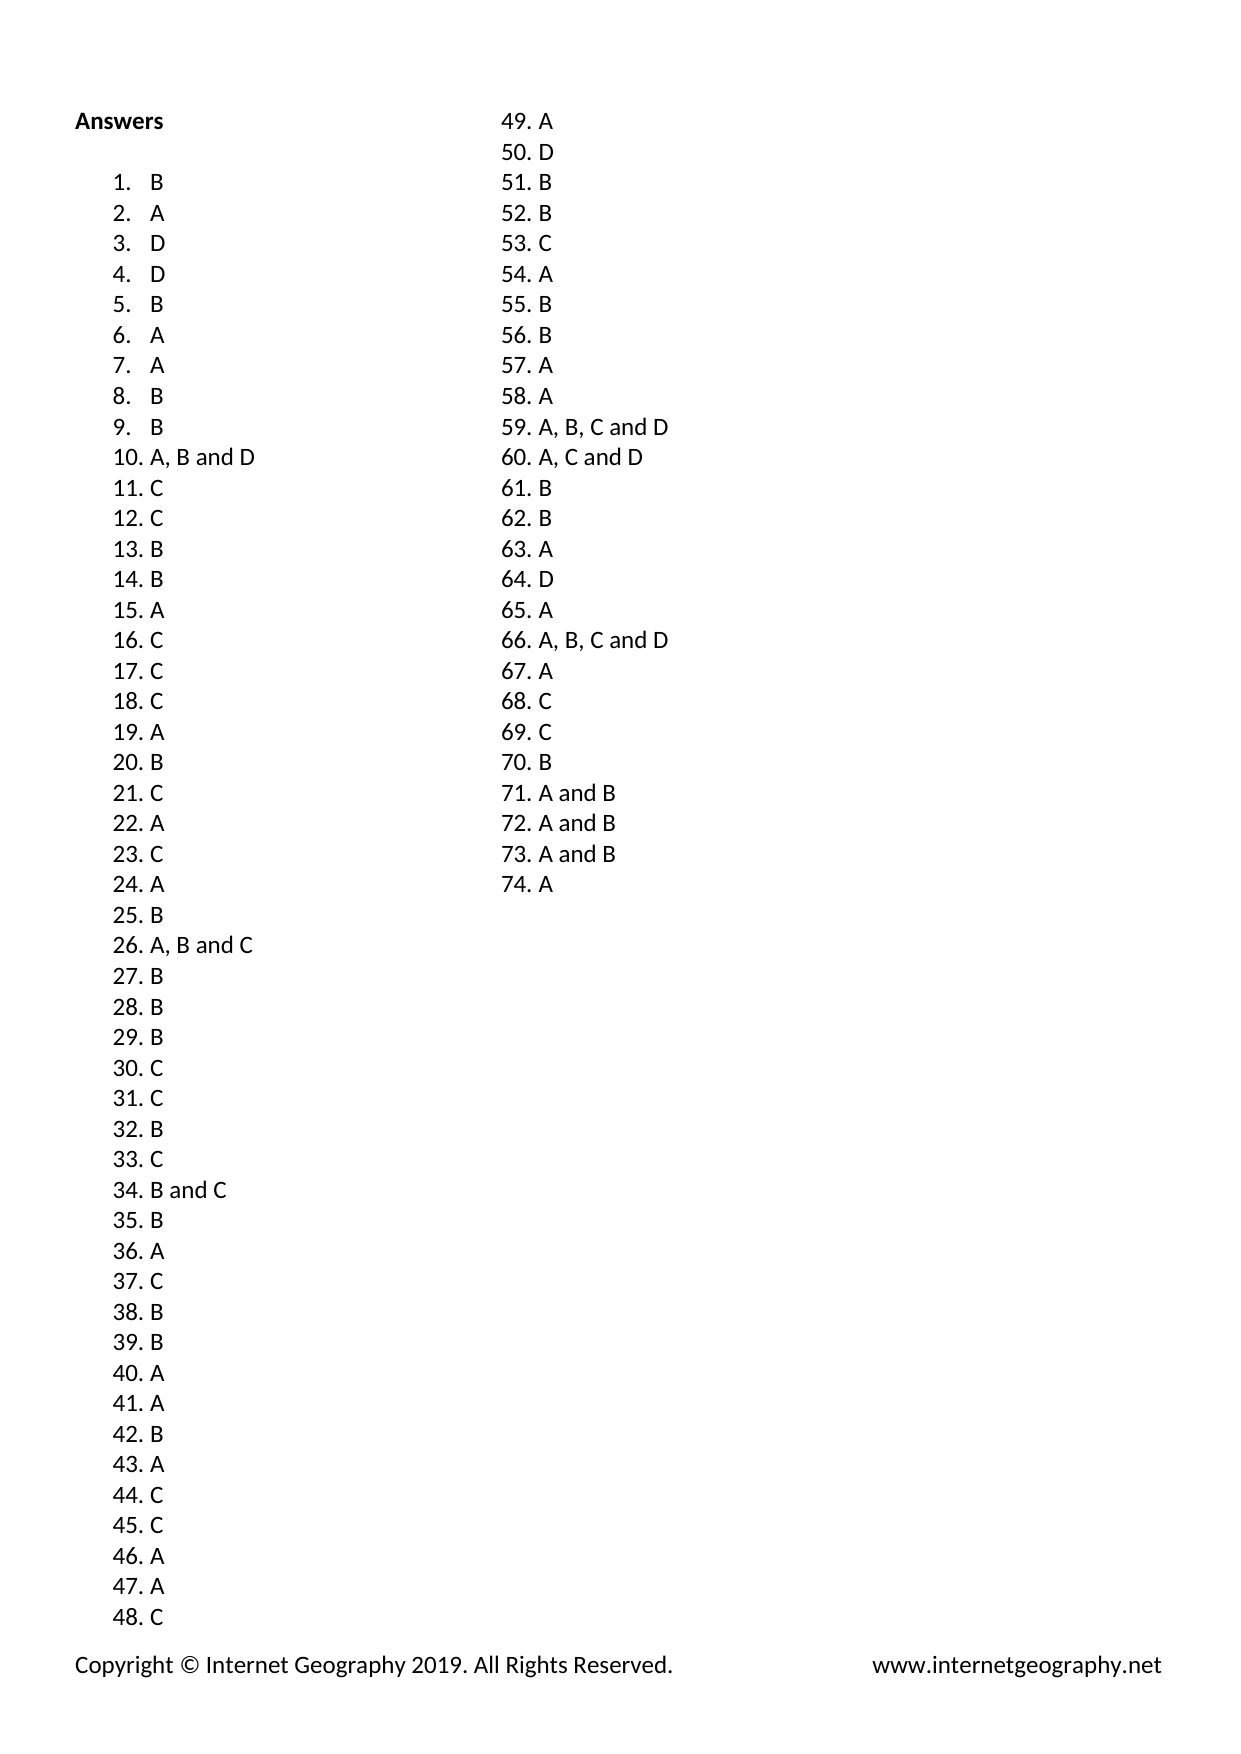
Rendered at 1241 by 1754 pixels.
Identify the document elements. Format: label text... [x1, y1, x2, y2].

list B [501, 289, 777, 319]
list A [112, 1235, 388, 1265]
list C [112, 1082, 388, 1113]
list A [112, 1448, 388, 1479]
list D [501, 563, 777, 594]
list A [501, 868, 777, 899]
list A [501, 533, 777, 563]
list B and C [112, 1174, 388, 1204]
list C [112, 1052, 388, 1082]
list C [112, 655, 388, 685]
list A [112, 1540, 388, 1571]
list B [112, 746, 388, 777]
list A [112, 716, 388, 746]
list B [112, 960, 388, 991]
list B [112, 1326, 388, 1357]
list D [501, 136, 777, 167]
list A, B, C and D [501, 411, 777, 441]
list B [501, 746, 777, 777]
list B [501, 472, 777, 502]
list B [112, 1113, 388, 1143]
list A [112, 197, 388, 228]
list B [112, 563, 388, 594]
list B [112, 380, 388, 411]
list B [501, 319, 777, 350]
list C [112, 1143, 388, 1174]
list B [112, 1296, 388, 1326]
list A, B and D [112, 441, 388, 472]
list D [112, 228, 388, 258]
list B [112, 289, 388, 319]
list C [112, 685, 388, 716]
list D [112, 258, 388, 289]
list B [112, 1021, 388, 1052]
list B [112, 1204, 388, 1235]
list A [501, 258, 777, 289]
list C [112, 624, 388, 655]
list B [112, 167, 388, 197]
list C [501, 685, 777, 716]
list B [501, 197, 777, 228]
list A [501, 594, 777, 624]
list C [112, 777, 388, 807]
list A and B [501, 807, 777, 838]
list A and B [501, 838, 777, 868]
list C [112, 1265, 388, 1296]
list A [112, 1387, 388, 1418]
list A [501, 655, 777, 685]
list A, B and C [112, 929, 388, 960]
list C [501, 716, 777, 746]
list C [112, 472, 388, 502]
list A [112, 594, 388, 624]
list A [501, 380, 777, 411]
list B [112, 411, 388, 441]
list A [112, 350, 388, 380]
list C [112, 1509, 388, 1540]
list B [112, 991, 388, 1021]
list C [501, 228, 777, 258]
list A [112, 319, 388, 350]
list C [112, 502, 388, 533]
list A [501, 350, 777, 380]
list B [112, 1418, 388, 1448]
list A [112, 807, 388, 838]
list B [501, 167, 777, 197]
list C [112, 838, 388, 868]
list A [112, 1571, 388, 1601]
list A [112, 868, 388, 899]
list A, C and D [501, 441, 777, 472]
list A, B, C and D [501, 624, 777, 655]
list B [501, 502, 777, 533]
text Answers [75, 106, 388, 136]
list A [112, 1357, 388, 1387]
list A [501, 106, 777, 136]
list C [112, 1479, 388, 1509]
list B [112, 899, 388, 929]
list A and B [501, 777, 777, 807]
list C [112, 1601, 388, 1632]
list B [112, 533, 388, 563]
